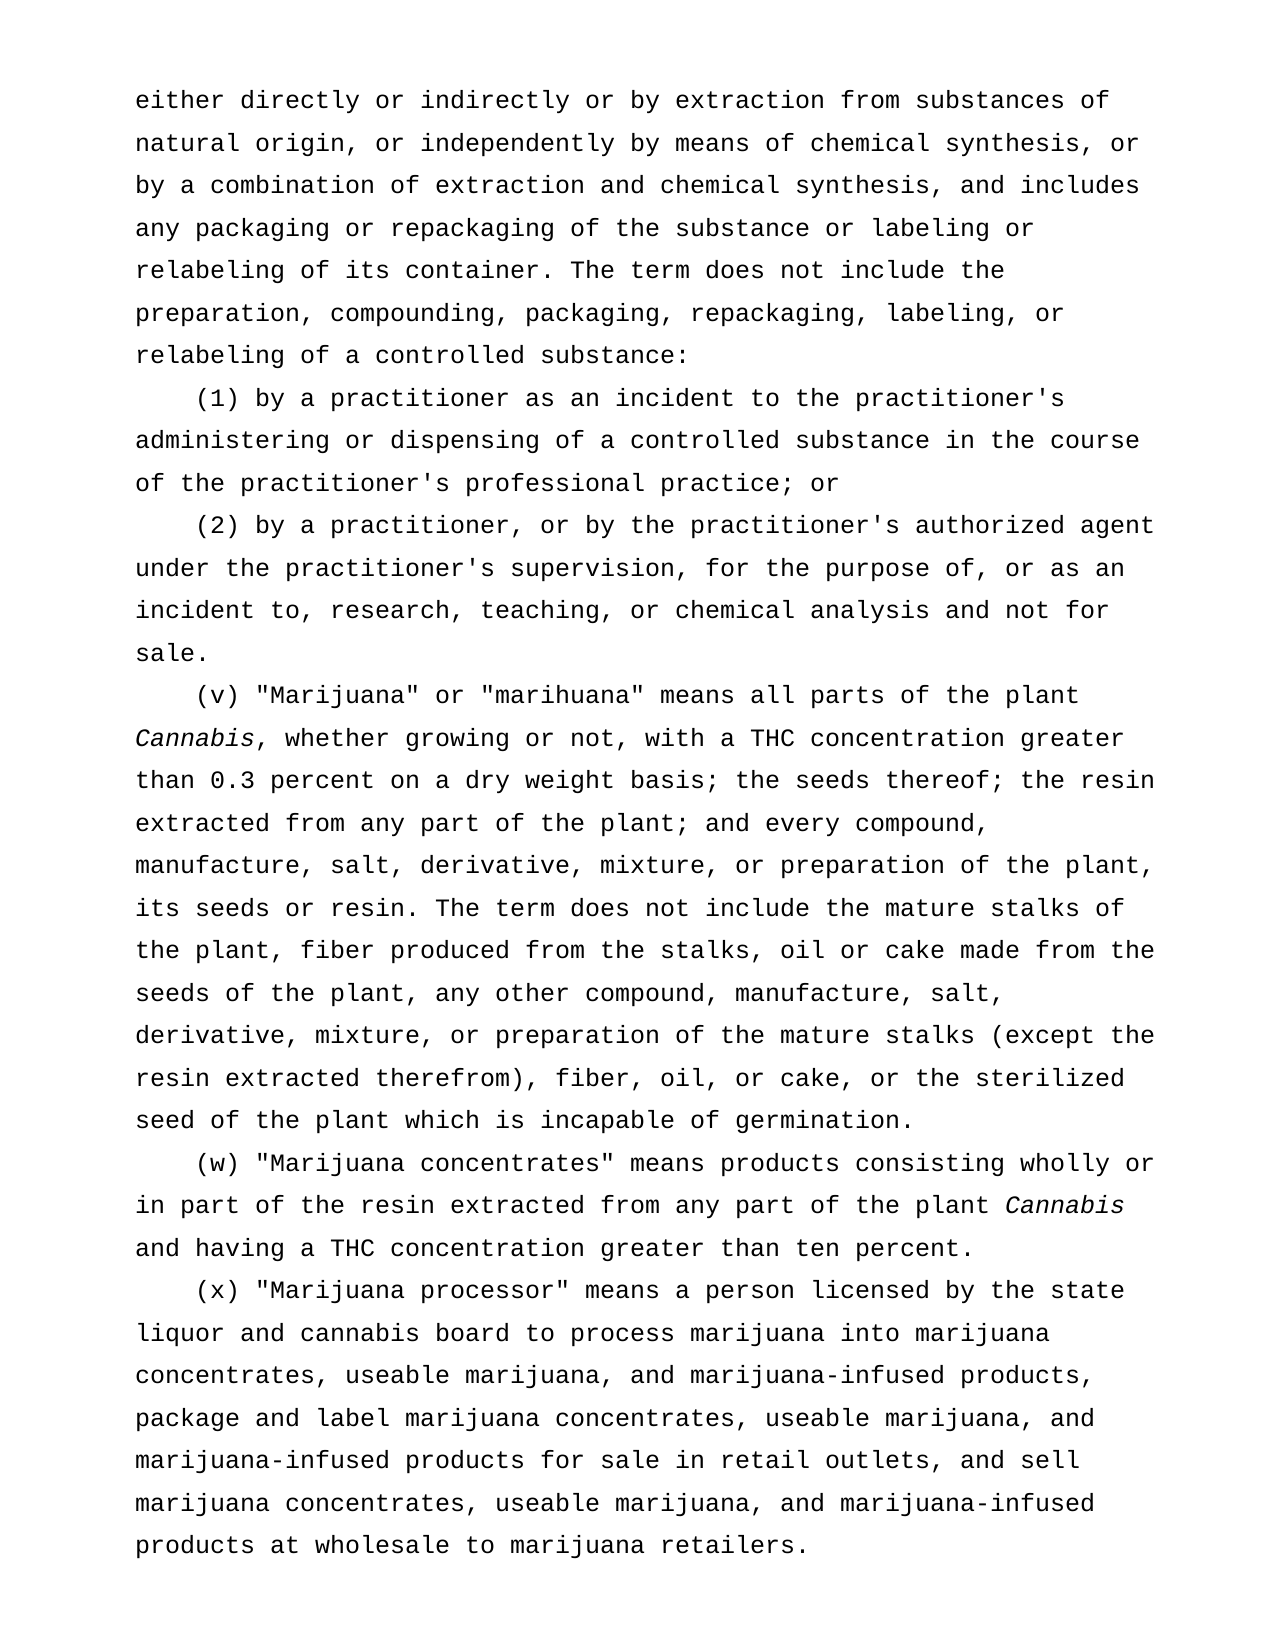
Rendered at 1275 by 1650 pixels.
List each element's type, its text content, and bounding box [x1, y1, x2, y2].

text (w) "Marijuana concentrates" means products consisting wholly or in part of the resin extracted from any part of the plant Cannabis and having a THC concentration greater than ten percent. [135, 1137, 1170, 1265]
text (1) by a practitioner as an incident to the practitioner's administering or dispensing of a controlled substance in the course of the practitioner's professional practice; or [135, 372, 1170, 500]
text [135, 75, 1170, 372]
text (v) "Marijuana" or "marihuana" means all parts of the plant Cannabis, whether growing or not, with a THC concentration greater than 0.3 percent on a dry weight basis; the seeds thereof; the resin extracted from any part of the plant; and every compound, manufacture, salt, derivative, mixture, or preparation of the plant, its seeds or resin. The term does not include the mature stalks of the plant, fiber produced from the stalks, oil or cake made from the seeds of the plant, any other compound, manufacture, salt, derivative, mixture, or preparation of the mature stalks (except the resin extracted therefrom), fiber, oil, or cake, or the sterilized seed of the plant which is incapable of germination. [135, 670, 1170, 1137]
text (x) "Marijuana processor" means a person licensed by the state liquor and cannabis board to process marijuana into marijuana concentrates, useable marijuana, and marijuana-infused products, package and label marijuana concentrates, useable marijuana, and marijuana-infused products for sale in retail outlets, and sell marijuana concentrates, useable marijuana, and marijuana-infused products at wholesale to marijuana retailers. [135, 1265, 1170, 1562]
text (2) by a practitioner, or by the practitioner's authorized agent under the practitioner's supervision, for the purpose of, or as an incident to, research, teaching, or chemical analysis and not for sale. [135, 500, 1170, 670]
